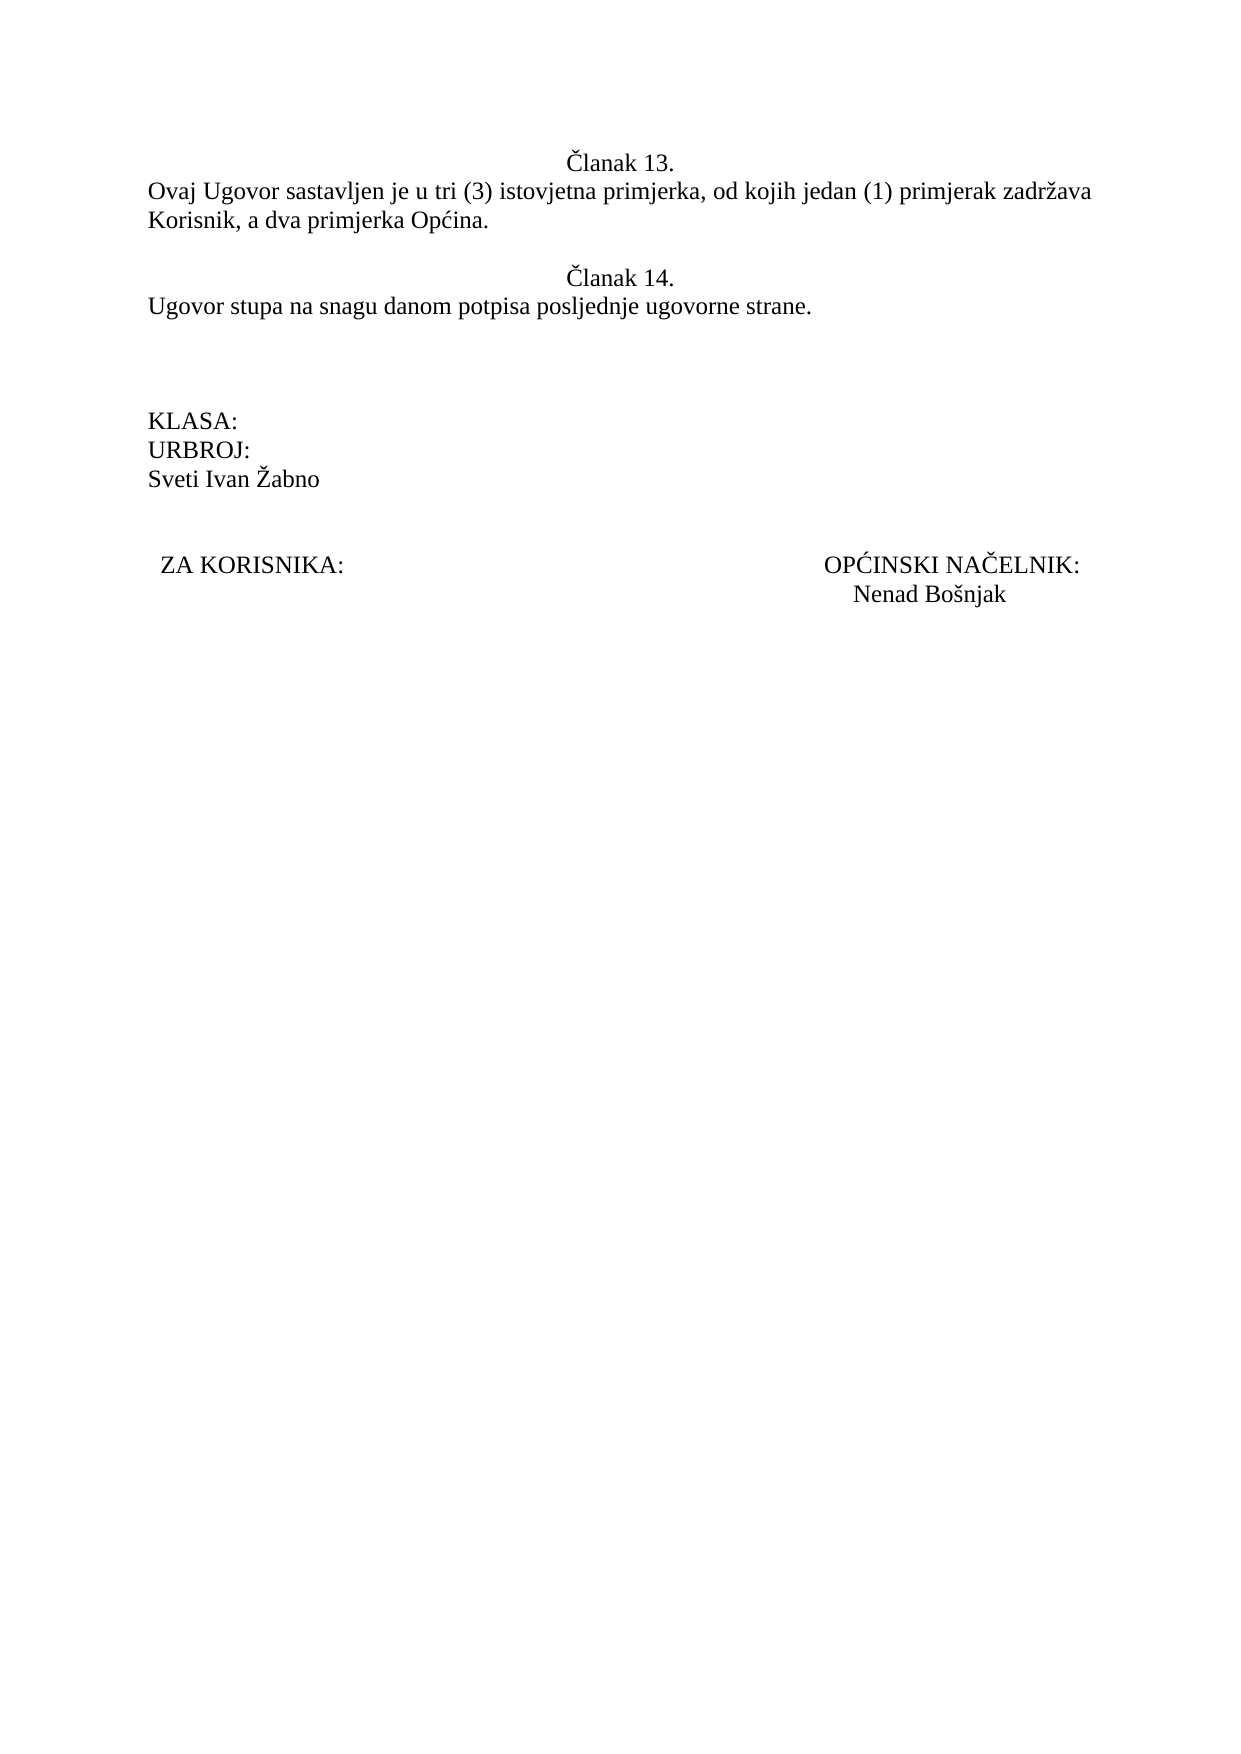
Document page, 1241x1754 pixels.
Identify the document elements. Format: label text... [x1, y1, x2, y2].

text Nenad Bošnjak [148, 579, 1093, 608]
text KLASA: URBROJ: Sveti Ivan Žabno [148, 378, 1093, 493]
text Ovaj Ugovor sastavljen je u tri (3) istovjetna primjerka, od kojih jedan (1) primjerak zadržava Korisnik, a dva primjerka Općina. [148, 176, 1093, 234]
text Članak 13. [148, 148, 1093, 176]
text Ugovor stupa na snagu danom potpisa posljednje ugovorne strane. [148, 291, 1093, 320]
text ZA KORISNIKA: OPĆINSKI NAČELNIK: [148, 550, 1093, 579]
text Članak 14. [148, 234, 1093, 291]
